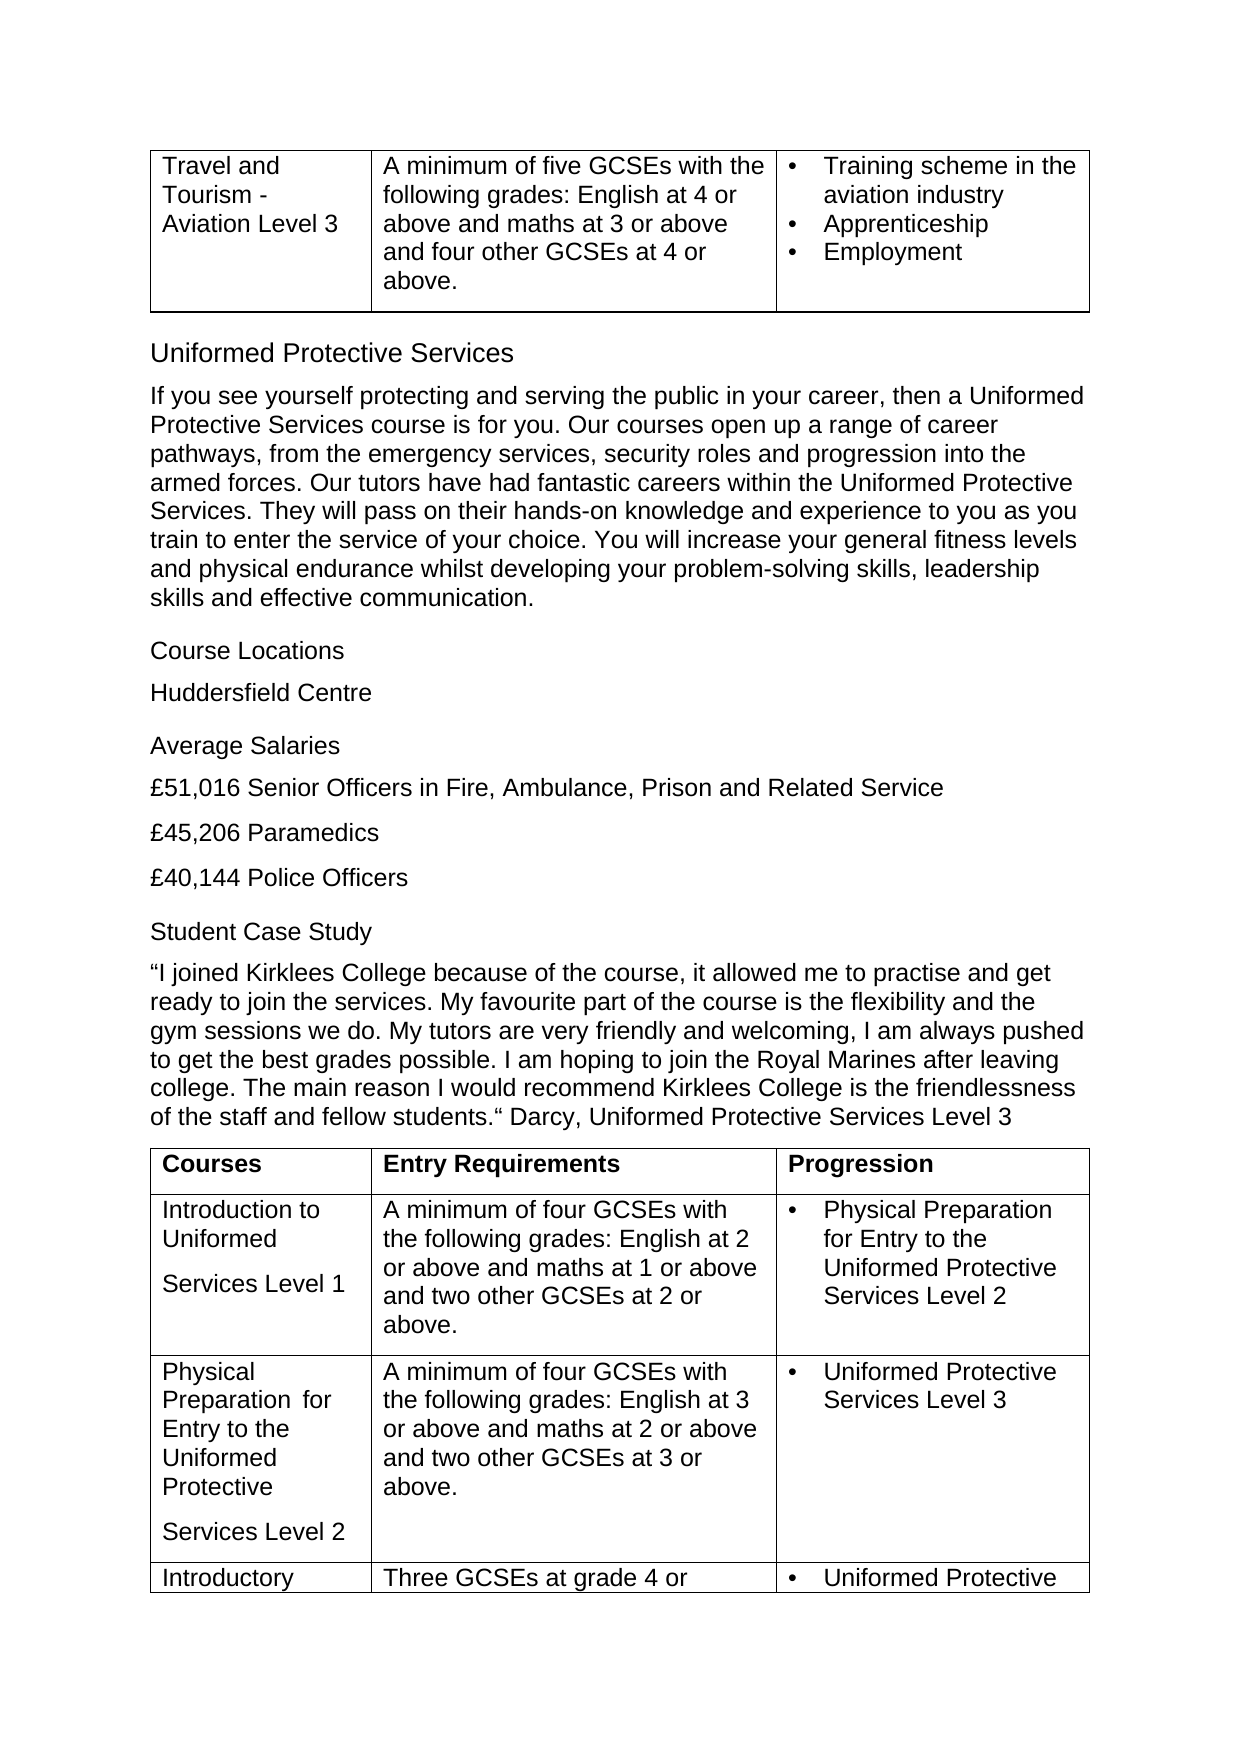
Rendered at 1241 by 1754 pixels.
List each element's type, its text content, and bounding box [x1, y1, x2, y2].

table_header Courses [151, 1149, 371, 1194]
table_header Entry Requirements [372, 1149, 776, 1194]
table_cell A minimum of four GCSEs with the following grades: English at 3 or above and maths at 2 or above and two other GCSEs at 3 or above. [372, 1356, 776, 1562]
text Huddersfield Centre [150, 677, 1090, 706]
table_cell A minimum of five GCSEs with the following grades: English at 4 or above and maths at 3 or above and four other GCSEs at 4 or above. [372, 151, 776, 311]
text £51,016 Senior Officers in Fire, Ambulance, Prison and Related Service [150, 772, 1090, 801]
text “I joined Kirklees College because of the course, it allowed me to practise and get ready to join the services. My favourite part of the course is the flexibility and the gym sessions we do. My tutors are very friendly and welcoming, I am always pushed to get the best grades possible. I am hoping to join the Royal Marines after leaving college. The main reason I would recommend Kirklees College is the friendlessness of the staff and fellow students.“ Darcy, Uniformed Protective Services Level 3 [150, 958, 1090, 1131]
table_cell Uniformed Protective Services Level 3 [777, 1356, 1089, 1562]
table_cell Physical Preparation for Entry to the Uniformed Protective Services Level 2 [151, 1356, 371, 1562]
subtitle Student Case Study [150, 917, 1090, 946]
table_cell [372, 1563, 776, 1592]
table_cell Physical Preparation for Entry to the Uniformed Protective Services Level 2 [777, 1195, 1089, 1355]
text £45,206 Paramedics [150, 818, 1090, 847]
table_cell Travel and Tourism - Aviation Level 3 [151, 151, 371, 311]
table_cell Introduction to Uniformed Services Level 1 [151, 1195, 371, 1355]
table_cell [151, 1563, 371, 1592]
subtitle Average Salaries [150, 731, 1090, 760]
text If you see yourself protecting and serving the public in your career, then a Uniformed Protective Services course is for you. Our courses open up a range of career pathways, from the emergency services, security roles and progression into the armed forces. Our tutors have had fantastic careers within the Uniformed Protective Services. They will pass on their hands-on knowledge and experience to you as you train to enter the service of your choice. You will increase your general fitness levels and physical endurance whilst developing your problem-solving skills, leadership skills and effective communication. [150, 381, 1090, 611]
table_header Progression [777, 1149, 1089, 1194]
table_cell Training scheme in the aviation industry Apprenticeship Employment [777, 151, 1089, 311]
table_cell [777, 1563, 1089, 1592]
text £40,144 Police Officers [150, 863, 1090, 892]
subtitle Uniformed Protective Services [150, 337, 1090, 369]
table_cell A minimum of four GCSEs with the following grades: English at 2 or above and maths at 1 or above and two other GCSEs at 2 or above. [372, 1195, 776, 1355]
subtitle Course Locations [150, 636, 1090, 665]
